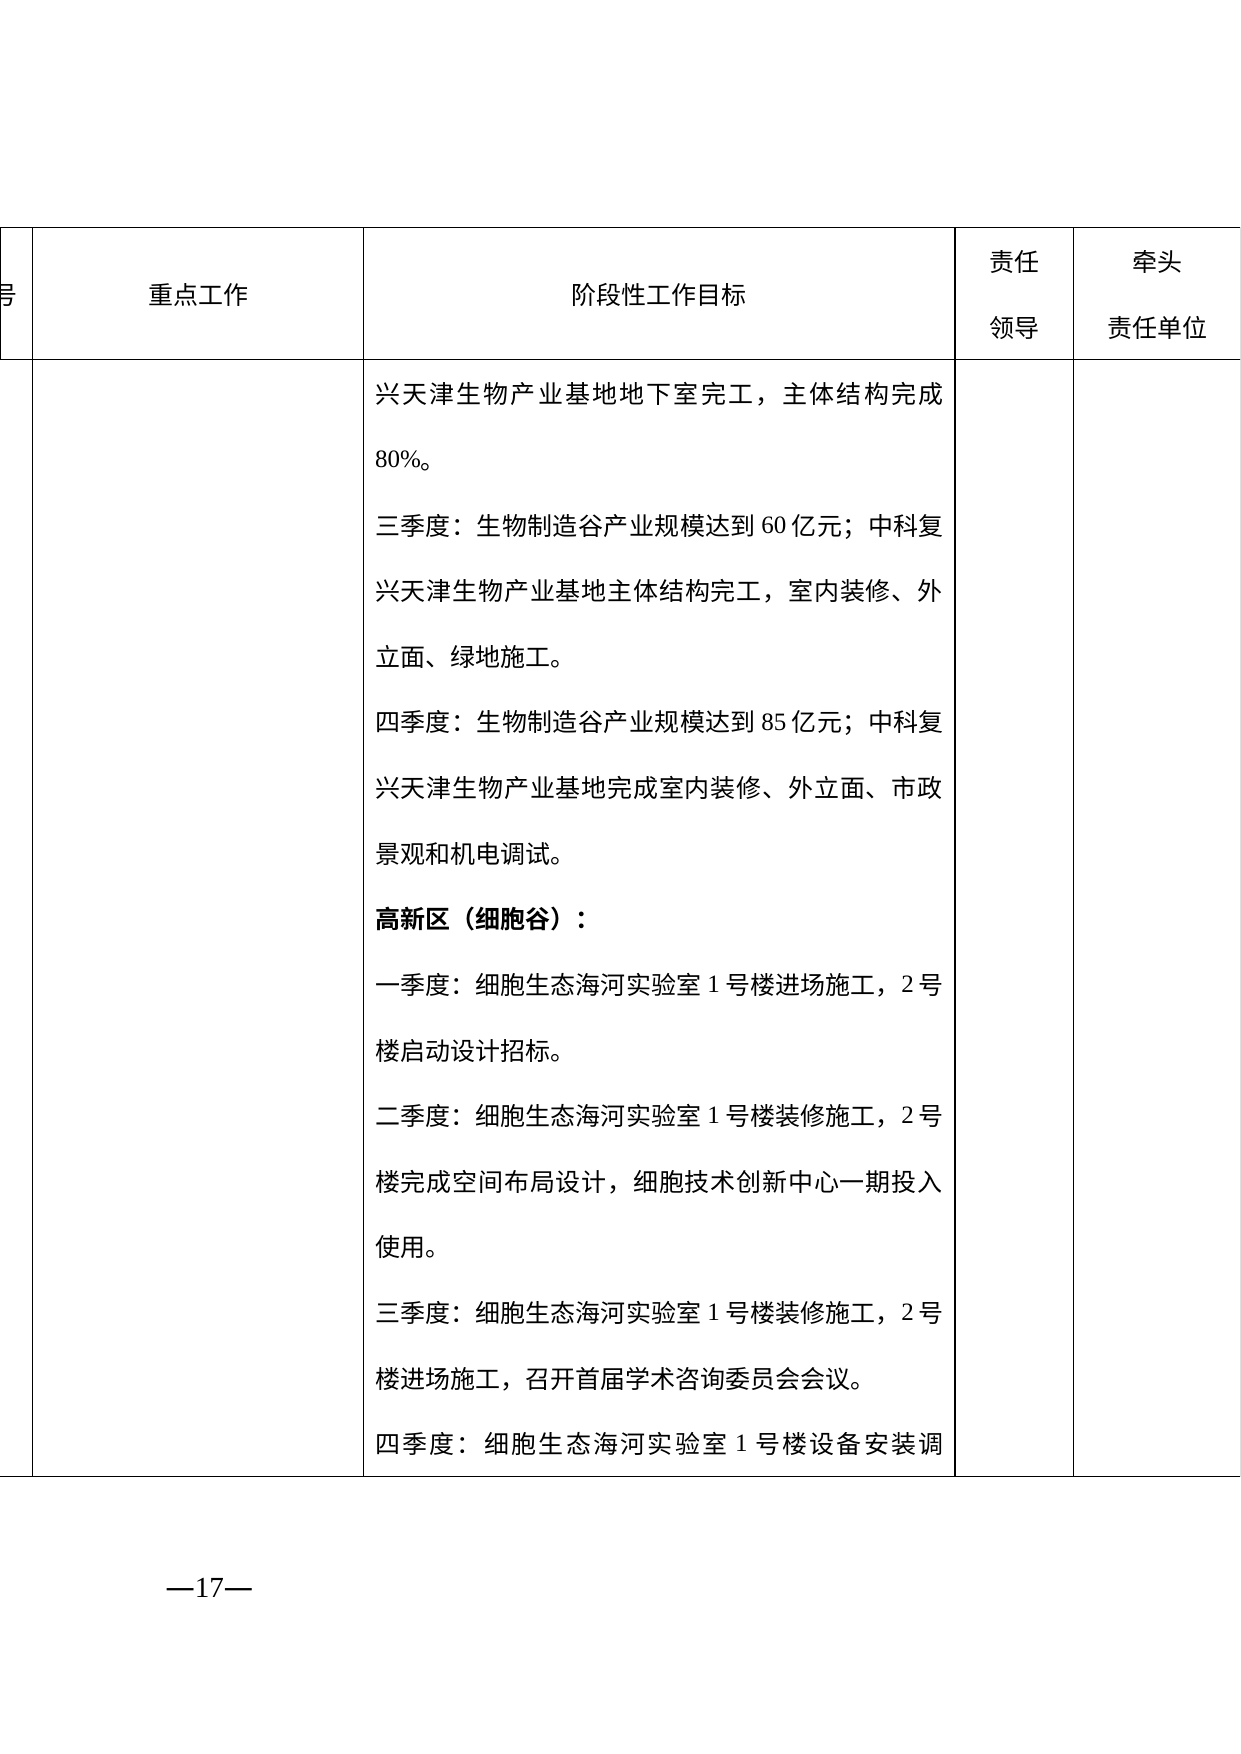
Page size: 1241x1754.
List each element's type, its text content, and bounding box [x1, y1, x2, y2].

table_header 序号 [1, 228, 32, 359]
table_header 责任 领导 [956, 228, 1073, 359]
table_header 阶段性工作目标 [364, 228, 954, 359]
table_header 重点工作 [33, 228, 363, 359]
table_header 牵头 责任单位 [1074, 228, 1240, 359]
